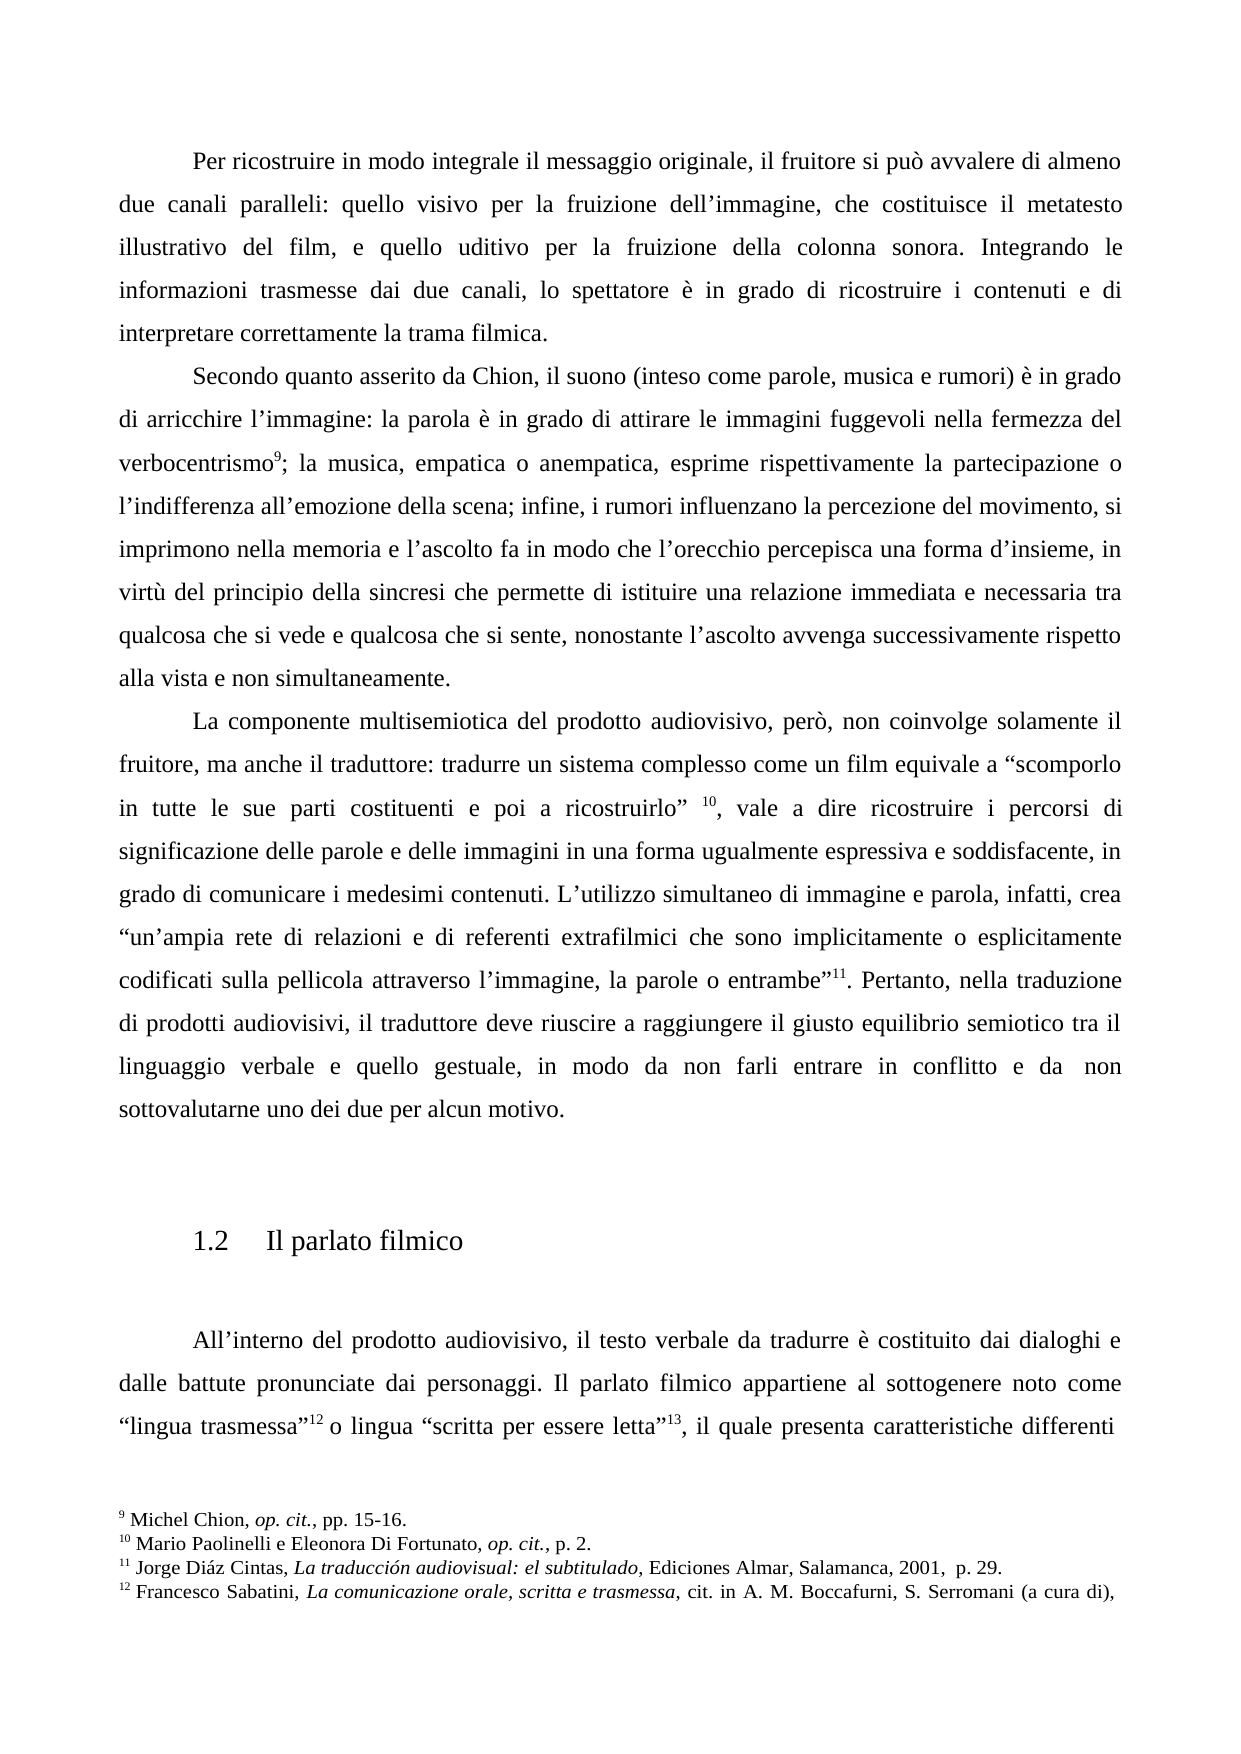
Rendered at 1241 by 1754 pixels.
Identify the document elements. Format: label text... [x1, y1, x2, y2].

text Per ricostruire in modo integrale il messaggio originale, il fruitore si può avvalere di almeno due canali paralleli: quello visivo per la fruizione dell’immagine, che costituisce il metatesto illustrativo del film, e quello uditivo per la fruizione della colonna sonora. Integrando le informazioni trasmesse dai due canali, lo spettatore è in grado di ricostruire i contenuti e di interpretare correttamente la trama filmica. [118, 146, 1123, 347]
text 10 Mario Paolinelli e Eleonora Di Fortunato, op. cit., p. 2. [118, 1532, 1159, 1555]
text Secondo quanto asserito da Chion, il suono (inteso come parole, musica e rumori) è in grado di arricchire l’immagine: la parola è in grado di attirare le immagini fuggevoli nella fermezza del verbocentrismo9; la musica, empatica o anempatica, esprime rispettivamente la partecipazione o l’indifferenza all’emozione della scena; infine, i rumori influenzano la percezione del movimento, si imprimono nella memoria e l’ascolto fa in modo che l’orecchio percepisca una forma d’insieme, in virtù del principio della sincresi che permette di istituire una relazione immediata e necessaria tra qualcosa che si vede e qualcosa che si sente, nonostante l’ascolto avvenga successivamente rispetto alla vista e non simultaneamente. [118, 361, 1123, 692]
subtitle Il parlato filmico [192, 1223, 1159, 1257]
text 11 Jorge Diáz Cintas, La traducción audiovisual: el subtitulado, Ediciones Almar, Salamanca, 2001, p. 29. [118, 1556, 1159, 1579]
text 9 Michel Chion, op. cit., pp. 15-16. [118, 1508, 1159, 1531]
text All’interno del prodotto audiovisivo, il testo verbale da tradurre è costituito dai dialoghi e dalle battute pronunciate dai personaggi. Il parlato filmico appartiene al sottogenere noto come “lingua trasmessa”12 o lingua “scritta per essere letta”13, il quale presenta caratteristiche differenti [118, 1325, 1123, 1440]
text La componente multisemiotica del prodotto audiovisivo, però, non coinvolge solamente il fruitore, ma anche il traduttore: tradurre un sistema complesso come un film equivale a “scomporlo in tutte le sue parti costituenti e poi a ricostruirlo” 10, vale a dire ricostruire i percorsi di significazione delle parole e delle immagini in una forma ugualmente espressiva e soddisfacente, in grado di comunicare i medesimi contenuti. L’utilizzo simultaneo di immagine e parola, infatti, crea “un’ampia rete di relazioni e di referenti extrafilmici che sono implicitamente o esplicitamente codificati sulla pellicola attraverso l’immagine, la parole o entrambe”11. Pertanto, nella traduzione di prodotti audiovisivi, il traduttore deve riuscire a raggiungere il giusto equilibrio semiotico tra il linguaggio verbale e quello gestuale, in modo da non farli entrare in conflitto e da non sottovalutarne uno dei due per alcun motivo. [118, 706, 1123, 1123]
text 12 Francesco Sabatini, La comunicazione orale, scritta e trasmessa, cit. in A. M. Boccafurni, S. Serromani (a cura di), [118, 1580, 1159, 1603]
